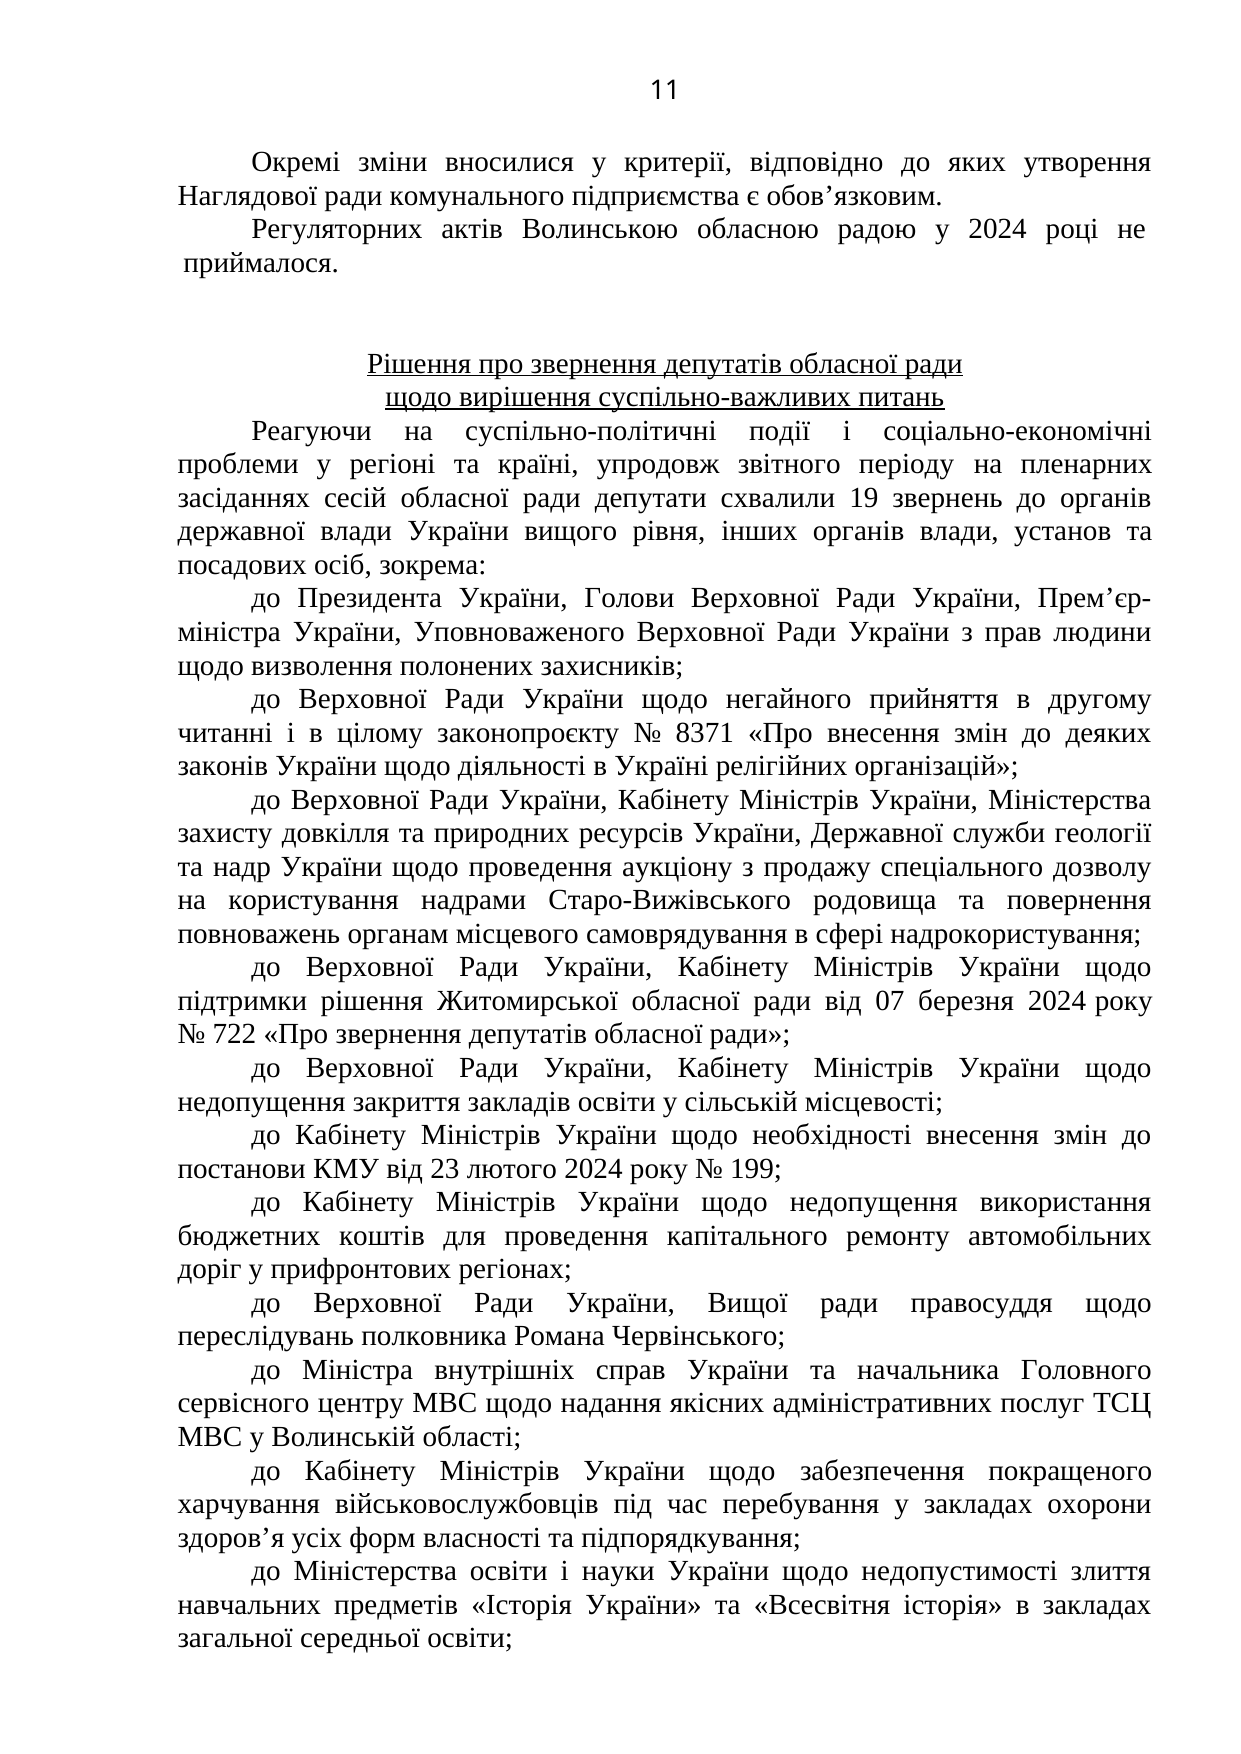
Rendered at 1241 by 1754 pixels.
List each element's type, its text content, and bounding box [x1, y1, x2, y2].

text до Кабінету Міністрів України щодо недопущення використання бюджетних коштів для проведення капітального ремонту автомобільних доріг у прифронтових регіонах; [177, 1184, 1152, 1285]
text Окремі зміни вносилися у критерії, відповідно до яких утворення Наглядової ради комунального підприємства є обов’язковим. [177, 144, 1152, 212]
text Регуляторних актів Волинською обласною радою у 2024 році не приймалося. [183, 212, 1146, 279]
text до Верховної Ради України, Кабінету Міністрів України щодо недопущення закриття закладів освіти у сільській місцевості; [177, 1050, 1152, 1117]
text до Президента України, Голови Верховної Ради України, Прем’єр-міністра України, Уповноваженого Верховної Ради України з прав людини щодо визволення полонених захисників; [177, 581, 1152, 681]
text до Кабінету Міністрів України щодо забезпечення покращеного харчування військовослужбовців під час перебування у закладах охорони здоров’я усіх форм власності та підпорядкування; [177, 1453, 1152, 1553]
text до Верховної Ради України щодо негайного прийняття в другому читанні і в цілому законопроєкту № 8371 «Про внесення змін до деяких законів України щодо діяльності в Україні релігійних організацій»; [177, 681, 1152, 782]
text до Кабінету Міністрів України щодо необхідності внесення змін до постанови КМУ від 23 лютого 2024 року № 199; [177, 1117, 1152, 1184]
text до Верховної Ради України, Кабінету Міністрів України щодо підтримки рішення Житомирської обласної ради від 07 березня 2024 року № 722 «Про звернення депутатів обласної ради»; [177, 949, 1152, 1050]
text до Верховної Ради України, Кабінету Міністрів України, Міністерства захисту довкілля та природних ресурсів України, Державної служби геології та надр України щодо проведення аукціону з продажу спеціального дозволу на користування надрами Старо-Вижівського родовища та повернення повноважень органам місцевого самоврядування в сфері надрокористування; [177, 782, 1152, 949]
text Реагуючи на суспільно-політичні події і соціально-економічні проблеми у регіоні та країні, упродовж звітного періоду на пленарних засіданнях сесій обласної ради депутати схвалили 19 звернень до органів державної влади України вищого рівня, інших органів влади, установ та посадових осіб, зокрема: [177, 413, 1152, 581]
text до Міністра внутрішніх справ України та начальника Головного сервісного центру МВС щодо надання якісних адміністративних послуг ТСЦ МВС у Волинській області; [177, 1352, 1152, 1453]
text до Верховної Ради України, Вищої ради правосуддя щодо переслідувань полковника Романа Червінського; [177, 1285, 1152, 1352]
text до Міністерства освіти і науки України щодо недопустимості злиття навчальних предметів «Історія України» та «Всесвітня історія» в закладах загальної середньої освіти; [177, 1553, 1152, 1654]
text Рішення про звернення депутатів обласної ради [177, 346, 1152, 379]
text щодо вирішення суспільно-важливих питань [177, 379, 1152, 413]
